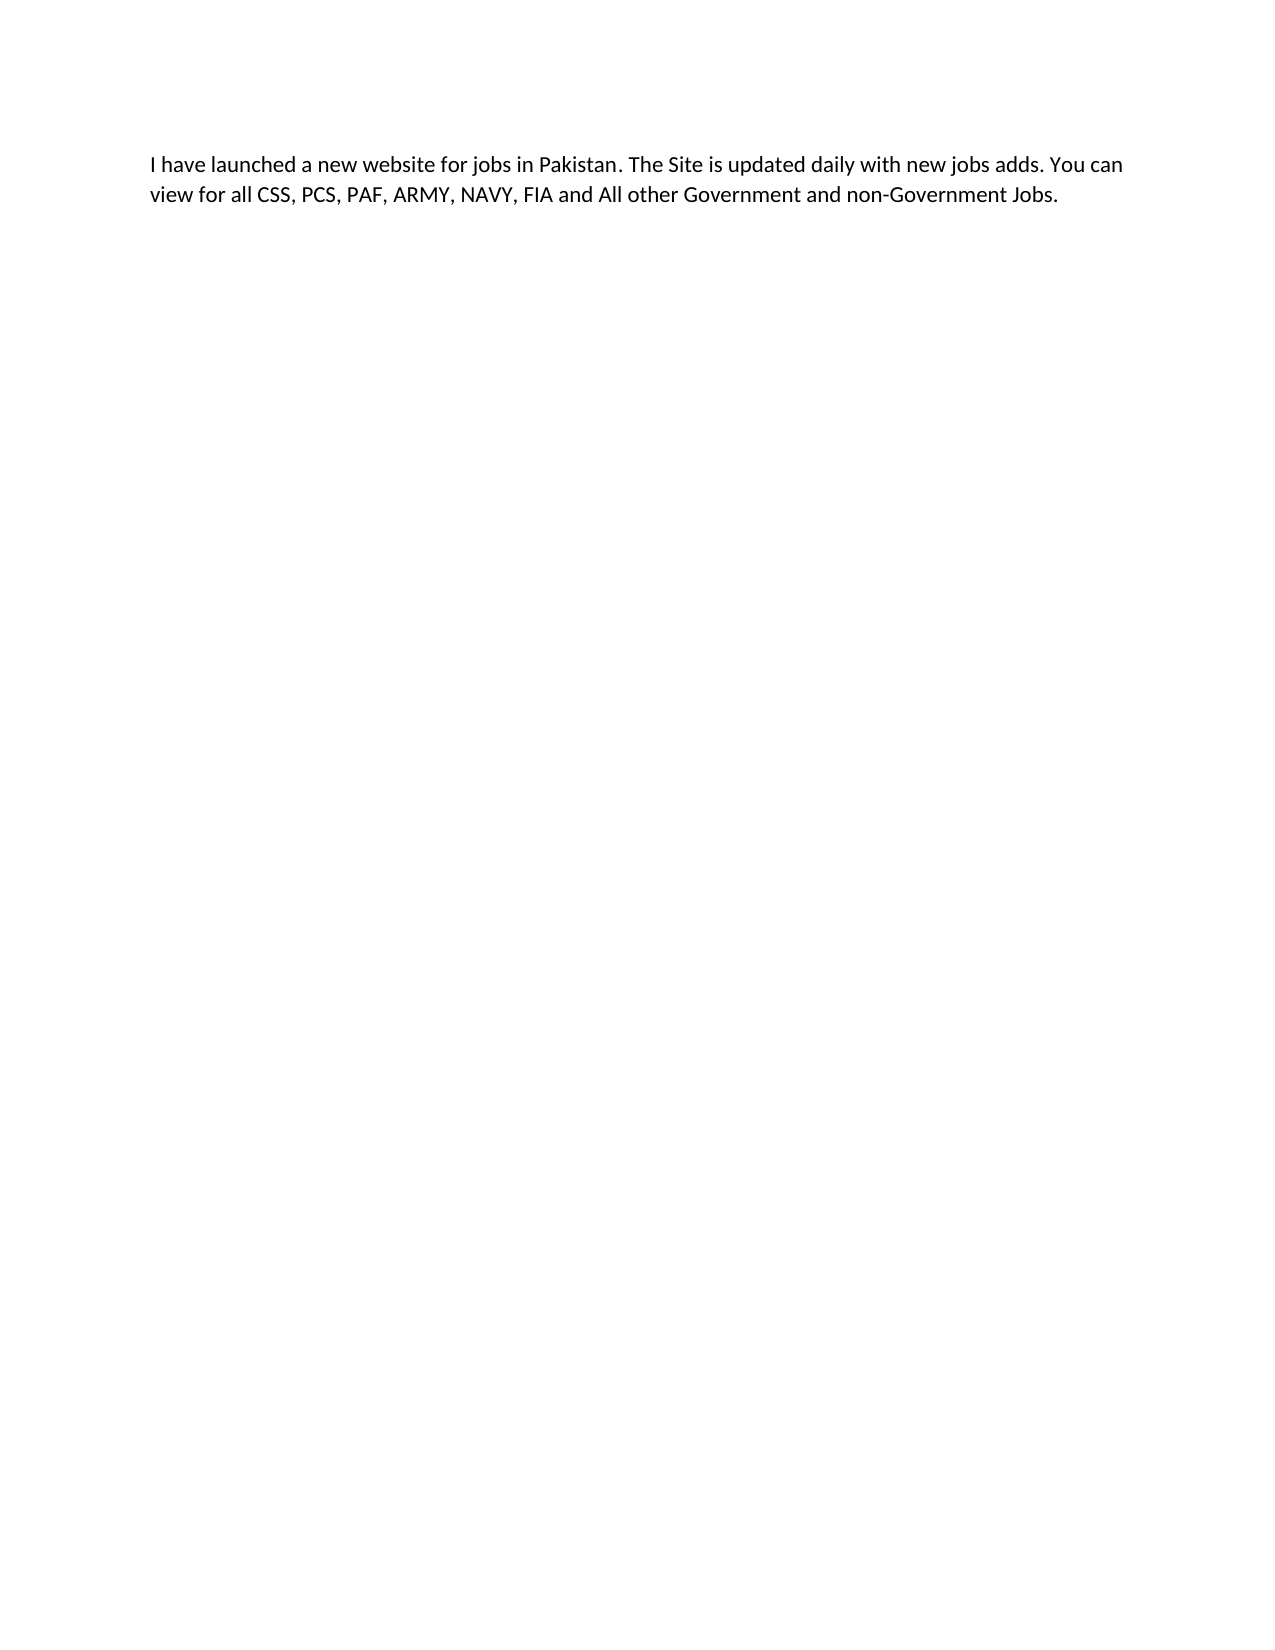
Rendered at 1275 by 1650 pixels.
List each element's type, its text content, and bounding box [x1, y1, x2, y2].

text I have launched a new website for jobs in Pakistan. The Site is updated daily with new jobs adds. You can view for all CSS, PCS, PAF, ARMY, NAVY, FIA and All other Government and non-Government Jobs. [150, 150, 1125, 208]
